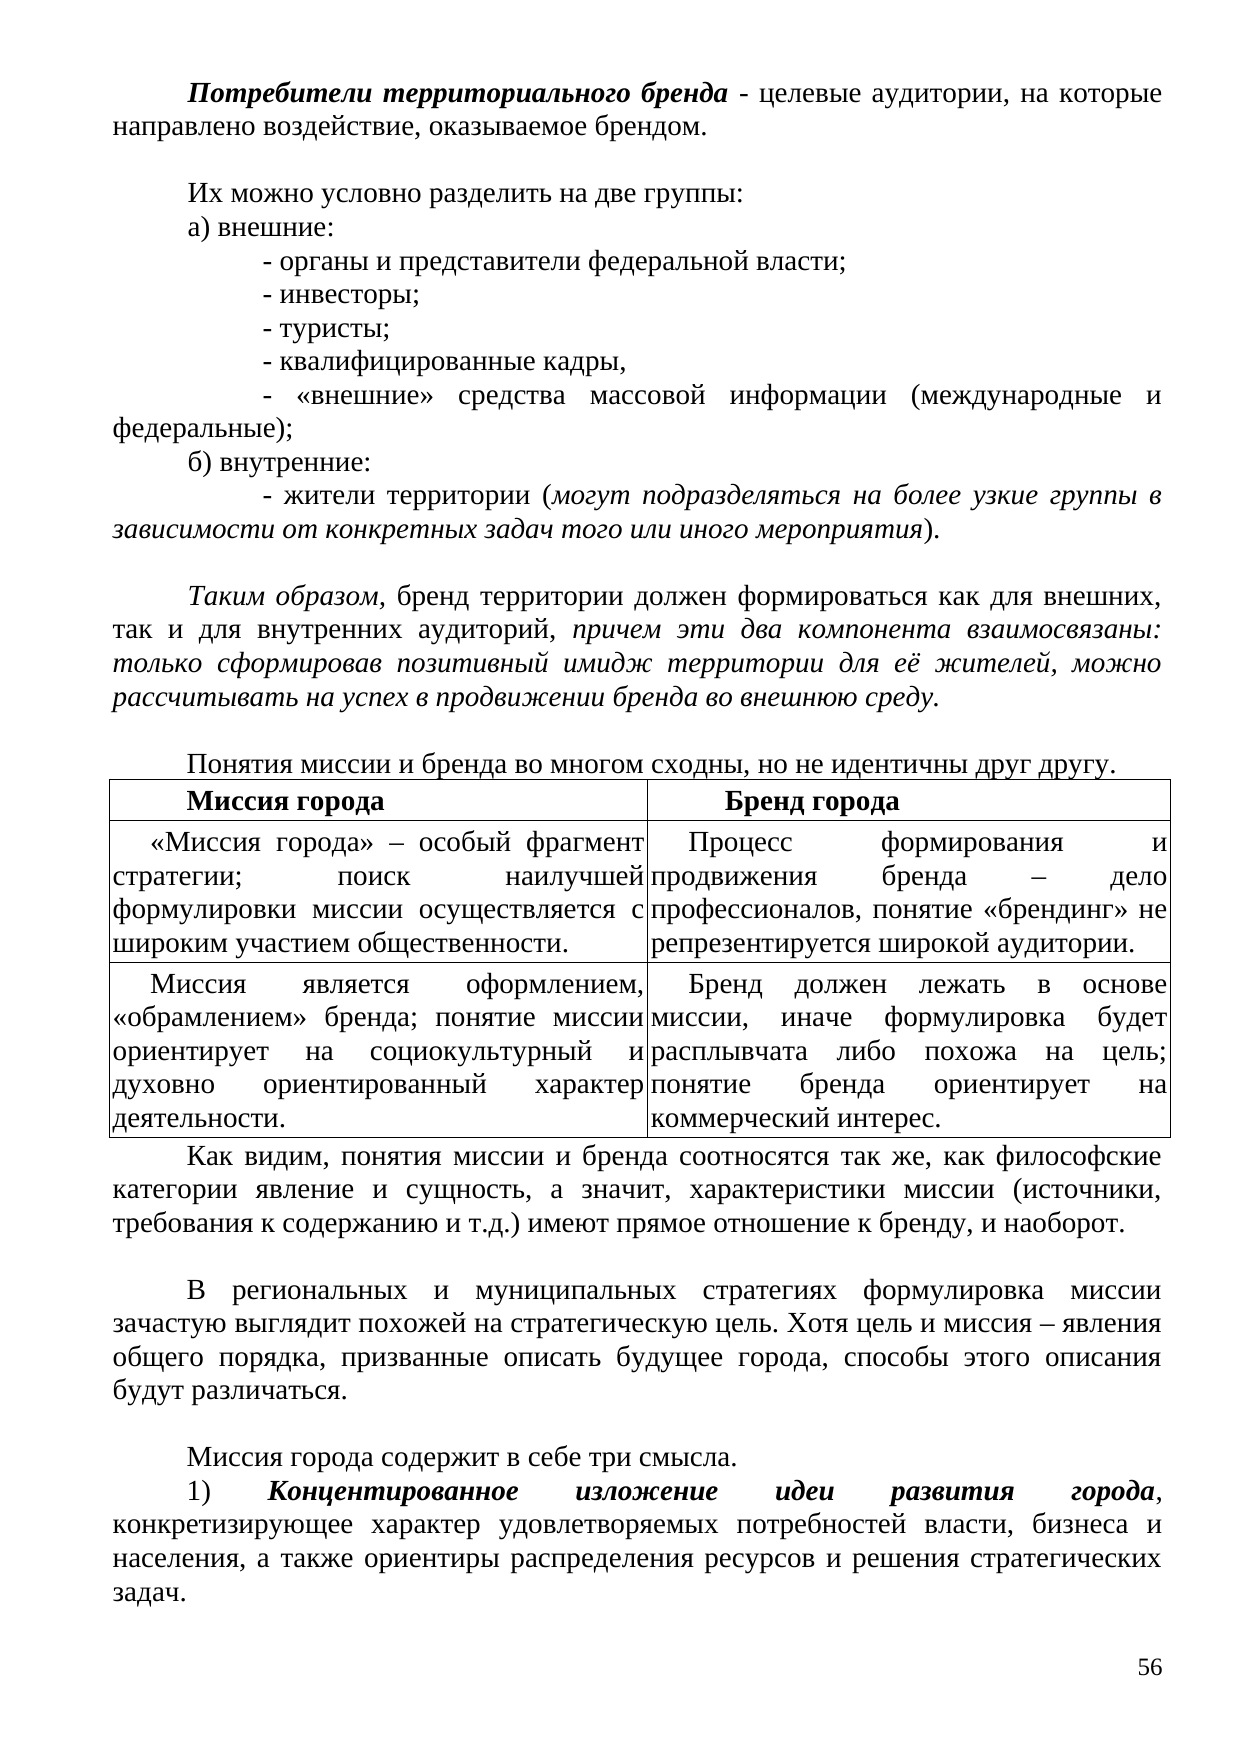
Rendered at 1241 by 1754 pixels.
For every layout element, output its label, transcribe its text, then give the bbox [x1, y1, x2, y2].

text б) внутренние: [112, 444, 1162, 477]
text Их можно условно разделить на две группы: [112, 176, 1162, 209]
text - органы и представители федеральной власти; [112, 243, 1162, 276]
text - туристы; [112, 310, 1162, 343]
text Миссия города содержит в себе три смысла. [112, 1439, 1162, 1473]
text 1) Концентированное изложение идеи развития города, конкретизирующее характер удовлетворяемых потребностей власти, бизнеса и населения, а также ориентиры распределения ресурсов и решения стратегических задач. [112, 1473, 1162, 1607]
text Как видим, понятия миссии и бренда соотносятся так же, как философские категории явление и сущность, а значит, характеристики миссии (источники, требования к содержанию и т.д.) имеют прямое отношение к бренду, и наоборот. [112, 1138, 1162, 1238]
text - жители территории (могут подразделяться на более узкие группы в зависимости от конкретных задач того или иного мероприятия). [112, 477, 1162, 544]
text В региональных и муниципальных стратегиях формулировка миссии зачастую выглядит похожей на стратегическую цель. Хотя цель и миссия – явления общего порядка, призванные описать будущее города, способы этого описания будут различаться. [112, 1272, 1162, 1406]
table_cell Миссия является оформлением, «обрамлением» бренда; понятие миссии ориентирует на социокультурный и духовно ориентированный характер деятельности. [110, 963, 647, 1137]
text - инвесторы; [112, 276, 1162, 310]
text а) внешние: [112, 209, 1162, 243]
text - «внешние» средства массовой информации (международные и федеральные); [112, 377, 1162, 444]
table_cell Бренд должен лежать в основе миссии, иначе формулировка будет расплывчата либо похожа на цель; понятие бренда ориентирует на коммерческий интерес. [648, 963, 1170, 1137]
table_cell Процесс формирования и продвижения бренда – дело профессионалов, понятие «брендинг» не репрезентируется широкой аудитории. [648, 821, 1170, 962]
text Потребители территориального бренда - целевые аудитории, на которые направлено воздействие, оказываемое брендом. [112, 75, 1162, 142]
text Понятия миссии и бренда во многом сходны, но не идентичны друг другу. [112, 746, 1162, 779]
table_header Бренд города [648, 780, 1170, 820]
table_header Миссия города [110, 780, 647, 820]
table_cell «Миссия города» – особый фрагмент стратегии; поиск наилучшей формулировки миссии осуществляется с широким участием общественности. [110, 821, 647, 962]
text Таким образом, бренд территории должен формироваться как для внешних, так и для внутренних аудиторий, причем эти два компонента взаимосвязаны: только сформировав позитивный имидж территории для её жителей, можно рассчитывать на успех в продвижении бренда во внешнюю среду. [112, 578, 1162, 712]
text - квалифицированные кадры, [112, 343, 1162, 377]
